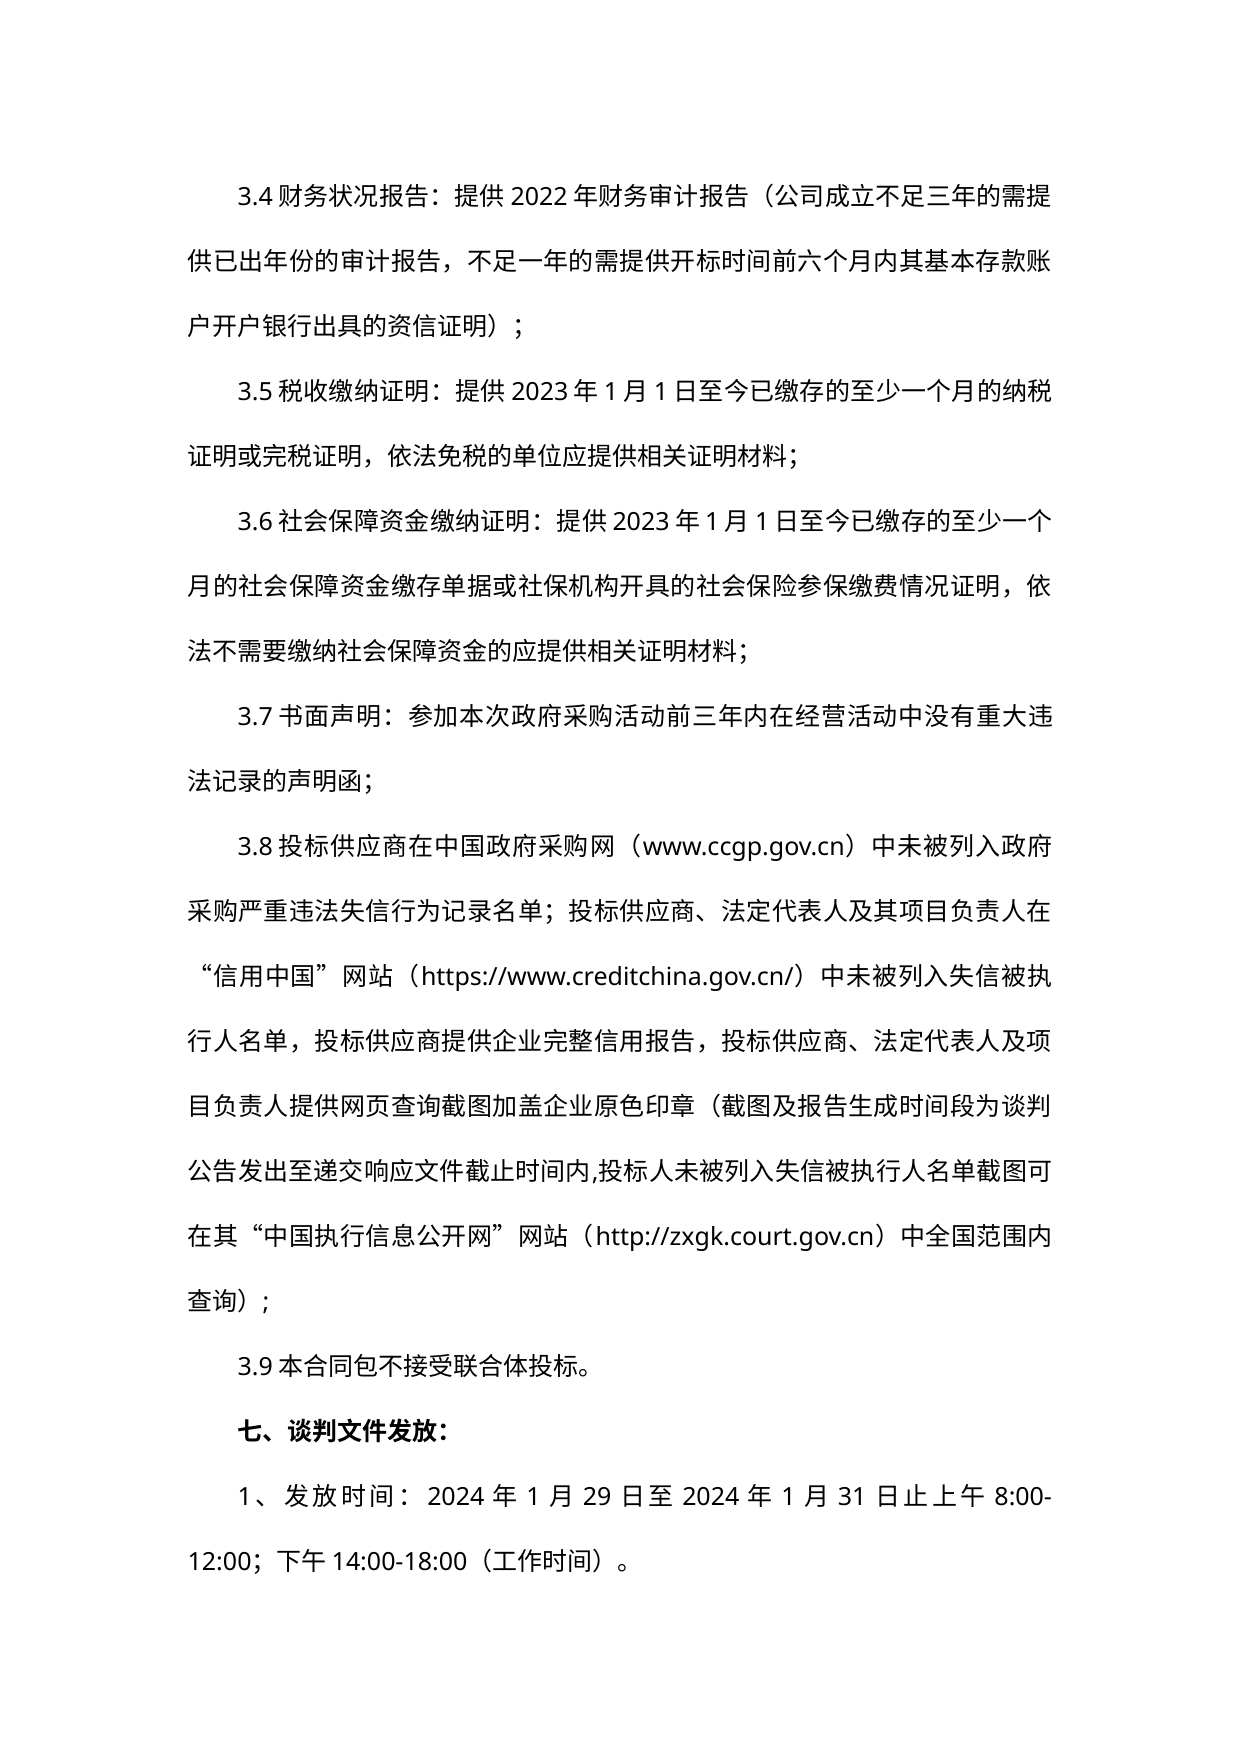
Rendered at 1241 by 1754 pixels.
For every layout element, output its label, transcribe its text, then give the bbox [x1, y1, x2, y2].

text 3.8投标供应商在中国政府采购网（www.ccgp.gov.cn）中未被列入政府采购严重违法失信行为记录名单；投标供应商、法定代表人及其项目负责人在“信用中国”网站（https://www.creditchina.gov.cn/）中未被列入失信被执行人名单，投标供应商提供企业完整信用报告，投标供应商、法定代表人及项目负责人提供网页查询截图加盖企业原色印章（截图及报告生成时间段为谈判公告发出至递交响应文件截止时间内,投标人未被列入失信被执行人名单截图可在其“中国执行信息公开网”网站（http://zxgk.court.gov.cn）中全国范围内查询）; [187, 812, 1053, 1332]
text 3.4财务状况报告：提供2022年财务审计报告（公司成立不足三年的需提供已出年份的审计报告，不足一年的需提供开标时间前六个月内其基本存款账户开户银行出具的资信证明）； [187, 162, 1053, 357]
text 3.6社会保障资金缴纳证明：提供2023年1月1日至今已缴存的至少一个月的社会保障资金缴存单据或社保机构开具的社会保险参保缴费情况证明，依法不需要缴纳社会保障资金的应提供相关证明材料； [187, 487, 1053, 682]
text 3.9本合同包不接受联合体投标。 [187, 1332, 1053, 1397]
text 3.7书面声明：参加本次政府采购活动前三年内在经营活动中没有重大违法记录的声明函； [187, 682, 1053, 812]
text 七、谈判文件发放： [187, 1397, 1053, 1462]
text 1、发放时间：2024年1月29日至2024年1月31日止上午8:00-12:00；下午14:00-18:00（工作时间）。 [187, 1462, 1053, 1592]
text 3.5税收缴纳证明：提供2023年1月1日至今已缴存的至少一个月的纳税证明或完税证明，依法免税的单位应提供相关证明材料； [187, 357, 1053, 487]
